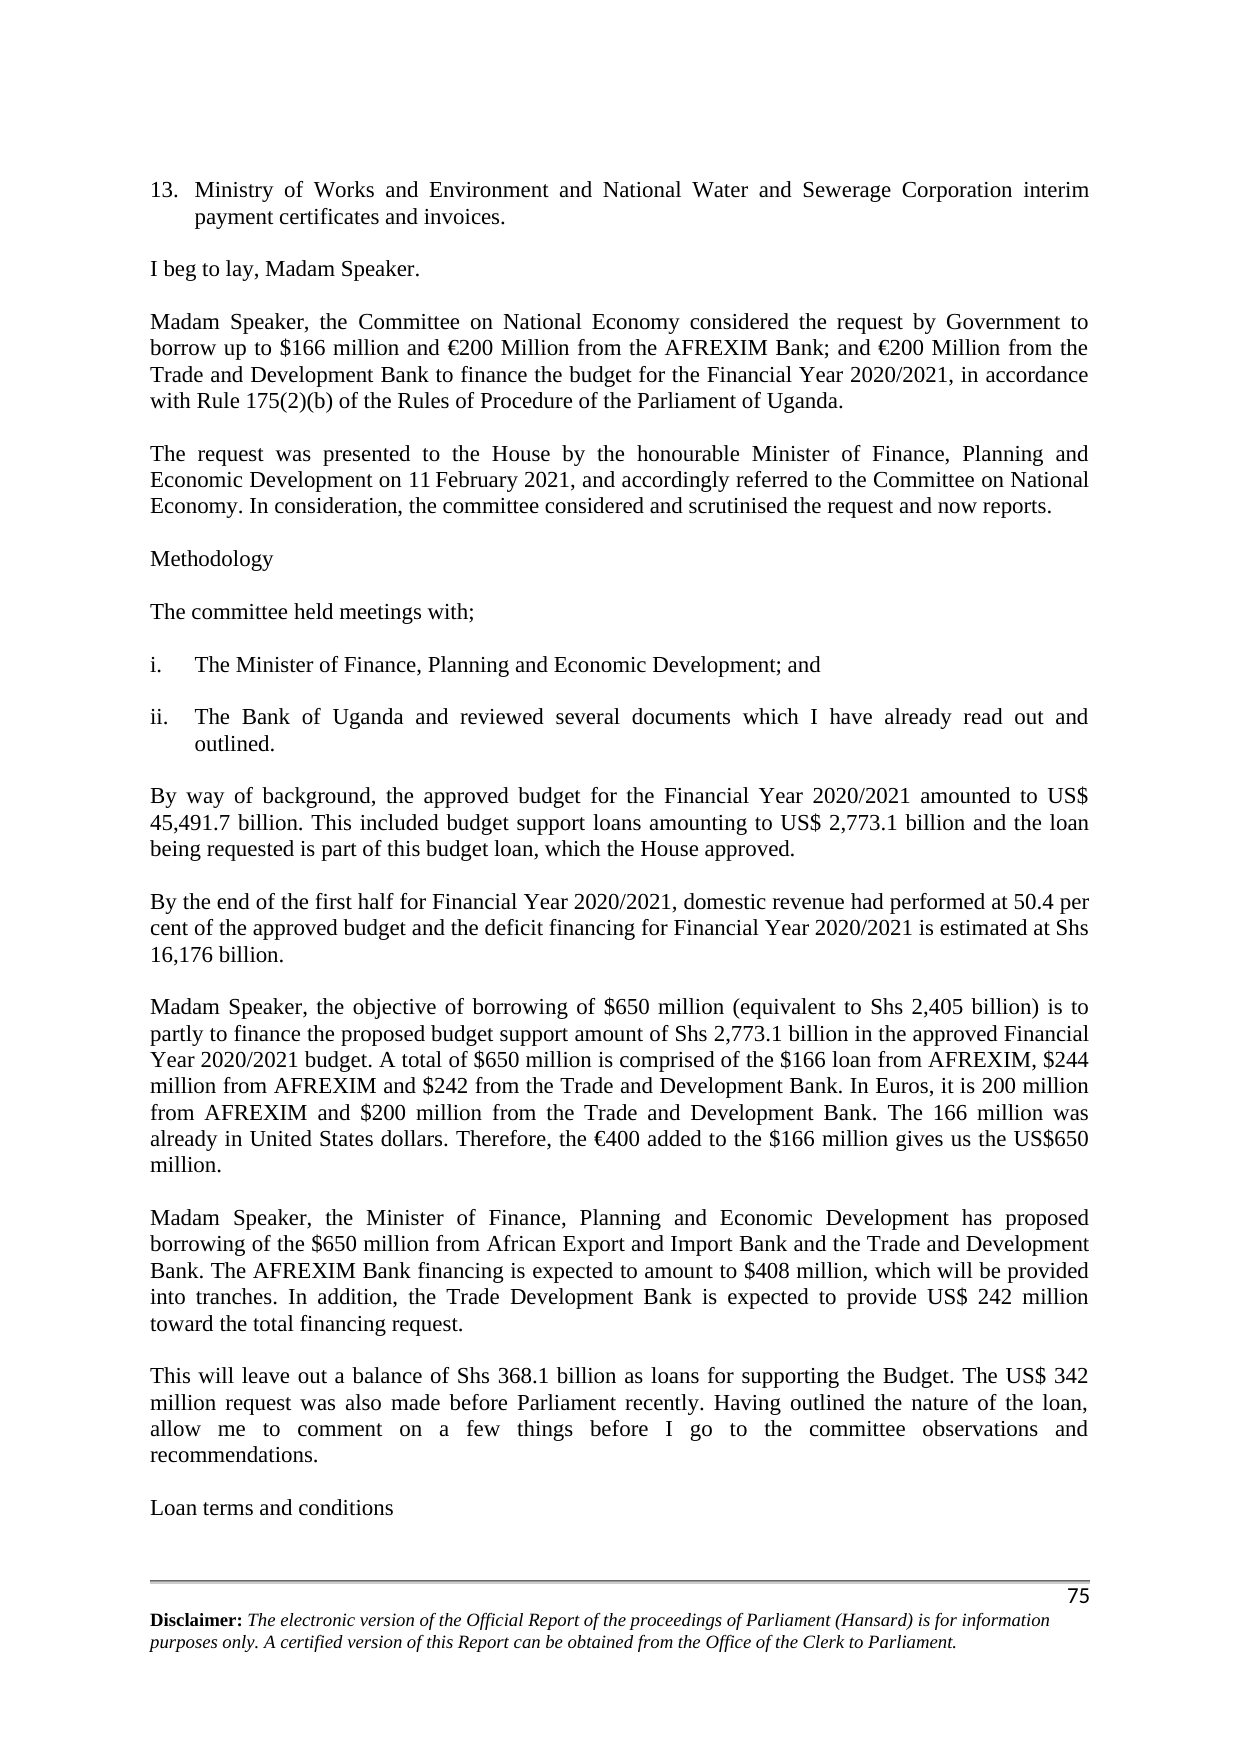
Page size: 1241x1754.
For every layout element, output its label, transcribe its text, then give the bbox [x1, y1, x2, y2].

list Ministry of Works and Environment and National Water and Sewerage Corporation interim payment certificates and invoices. [150, 176, 1090, 229]
text Methodology [150, 545, 1090, 572]
text Madam Speaker, the objective of borrowing of $650 million (equivalent to Shs 2,405 billion) is to partly to finance the proposed budget support amount of Shs 2,773.1 billion in the approved Financial Year 2020/2021 budget. A total of $650 million is comprised of the $166 loan from AFREXIM, $244 million from AFREXIM and $242 from the Trade and Development Bank. In Euros, it is 200 million from AFREXIM and $200 million from the Trade and Development Bank. The 166 million was already in United States dollars. Therefore, the €400 added to the $166 million gives us the US$650 million. [150, 993, 1090, 1178]
text Loan terms and conditions [150, 1494, 1090, 1520]
text The request was presented to the House by the honourable Minister of Finance, Planning and Economic Development on 11 February 2021, and accordingly referred to the Committee on National Economy. In consideration, the committee considered and scrutinised the request and now reports. [150, 440, 1090, 519]
text I beg to lay, Madam Speaker. [150, 255, 1090, 282]
text By way of background, the approved budget for the Financial Year 2020/2021 amounted to US$ 45,491.7 billion. This included budget support loans amounting to US$ 2,773.1 billion and the loan being requested is part of this budget loan, which the House approved. [150, 782, 1090, 862]
text This will leave out a balance of Shs 368.1 billion as loans for supporting the Budget. The US$ 342 million request was also made before Parliament recently. Having outlined the nature of the loan, allow me to comment on a few things before I go to the committee observations and recommendations. [150, 1362, 1090, 1468]
picture [150, 1580, 1090, 1584]
text The committee held meetings with; [150, 598, 1090, 624]
text Madam Speaker, the Committee on National Economy considered the request by Government to borrow up to $166 million and €200 Million from the AFREXIM Bank; and €200 Million from the Trade and Development Bank to finance the budget for the Financial Year 2020/2021, in accordance with Rule 175(2)(b) of the Rules of Procedure of the Parliament of Uganda. [150, 308, 1090, 413]
text Madam Speaker, the Minister of Finance, Planning and Economic Development has proposed borrowing of the $650 million from African Export and Import Bank and the Trade and Development Bank. The AFREXIM Bank financing is expected to amount to $408 million, which will be provided into tranches. In addition, the Trade Development Bank is expected to provide US$ 242 million toward the total financing request. [150, 1204, 1090, 1336]
list The Minister of Finance, Planning and Economic Development; and [150, 651, 1090, 677]
list The Bank of Uganda and reviewed several documents which I have already read out and outlined. [150, 703, 1090, 756]
text By the end of the first half for Financial Year 2020/2021, domestic revenue had performed at 50.4 per cent of the approved budget and the deficit financing for Financial Year 2020/2021 is estimated at Shs 16,176 billion. [150, 888, 1090, 967]
